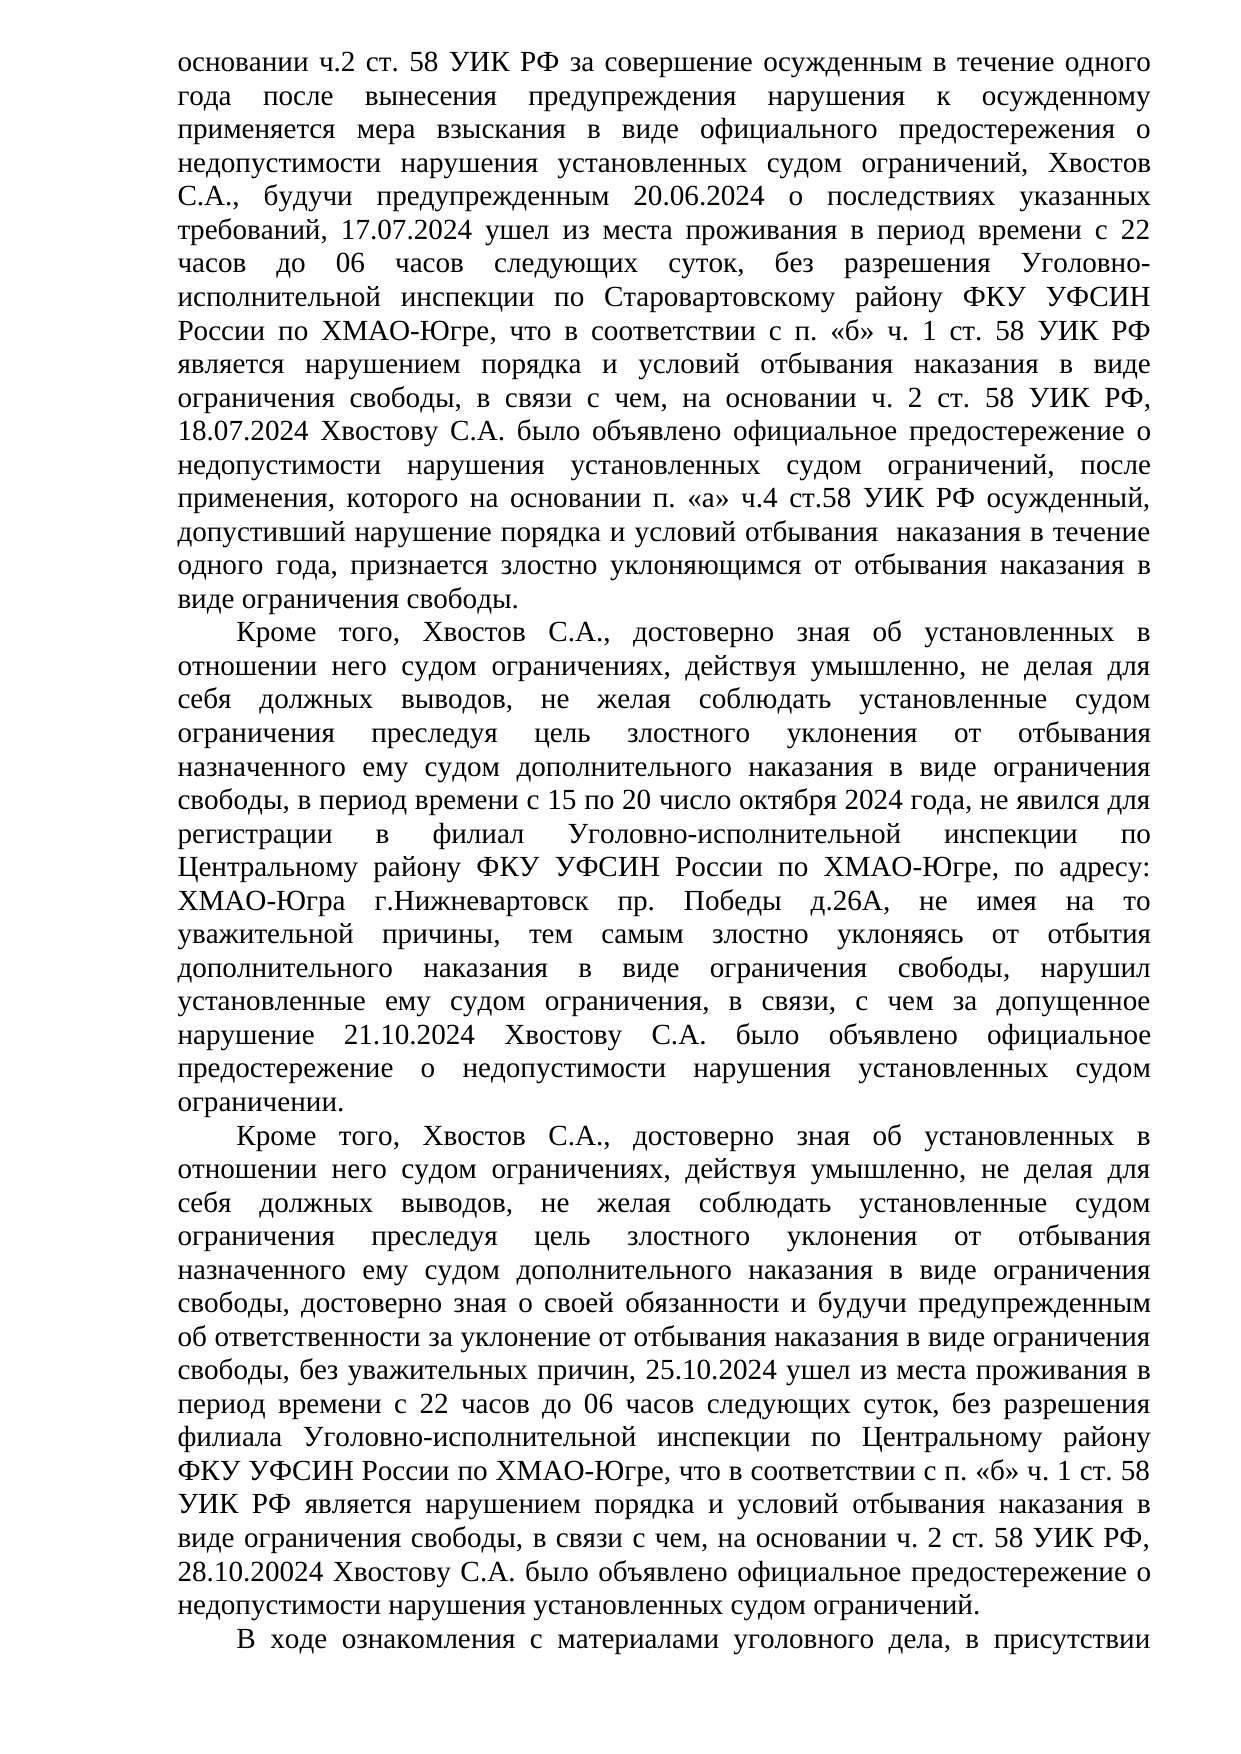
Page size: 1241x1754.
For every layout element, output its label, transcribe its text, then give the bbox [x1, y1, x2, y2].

text Кроме того, Хвостов С.А., достоверно зная об установленных в отношении него судом ограничениях, действуя умышленно, не делая для себя должных выводов, не желая соблюдать установленные судом ограничения преследуя цель злостного уклонения от отбывания назначенного ему судом дополнительного наказания в виде ограничения свободы, в период времени с 15 по 20 число октября 2024 года, не явился для регистрации в филиал Уголовно-исполнительной инспекции по Центральному району ФКУ УФСИН России по ХМАО-Югре, по адресу: ХМАО-Югра г.Нижневартовск пр. Победы д.26А, не имея на то уважительной причины, тем самым злостно уклоняясь от отбытия дополнительного наказания в виде ограничения свободы, нарушил установленные ему судом ограничения, в связи, с чем за допущенное нарушение 21.10.2024 Хвостову С.А. было объявлено официальное предостережение о недопустимости нарушения установленных судом ограничении. [177, 614, 1152, 1118]
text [177, 44, 1152, 614]
text Кроме того, Хвостов С.А., достоверно зная об установленных в отношении него судом ограничениях, действуя умышленно, не делая для себя должных выводов, не желая соблюдать установленные судом ограничения преследуя цель злостного уклонения от отбывания назначенного ему судом дополнительного наказания в виде ограничения свободы, достоверно зная о своей обязанности и будучи предупрежденным об ответственности за уклонение от отбывания наказания в виде ограничения свободы, без уважительных причин, 25.10.2024 ушел из места проживания в период времени с 22 часов до 06 часов следующих суток, без разрешения филиала Уголовно-исполнительной инспекции по Центральному району ФКУ УФСИН России по ХМАО-Югре, что в соответствии с п. «б» ч. 1 ст. 58 УИК РФ является нарушением порядка и условий отбывания наказания в виде ограничения свободы, в связи с чем, на основании ч. 2 ст. 58 УИК РФ, 28.10.20024 Хвостову С.А. было объявлено официальное предостережение о недопустимости нарушения установленных судом ограничений. [177, 1118, 1152, 1621]
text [177, 1621, 1152, 1654]
